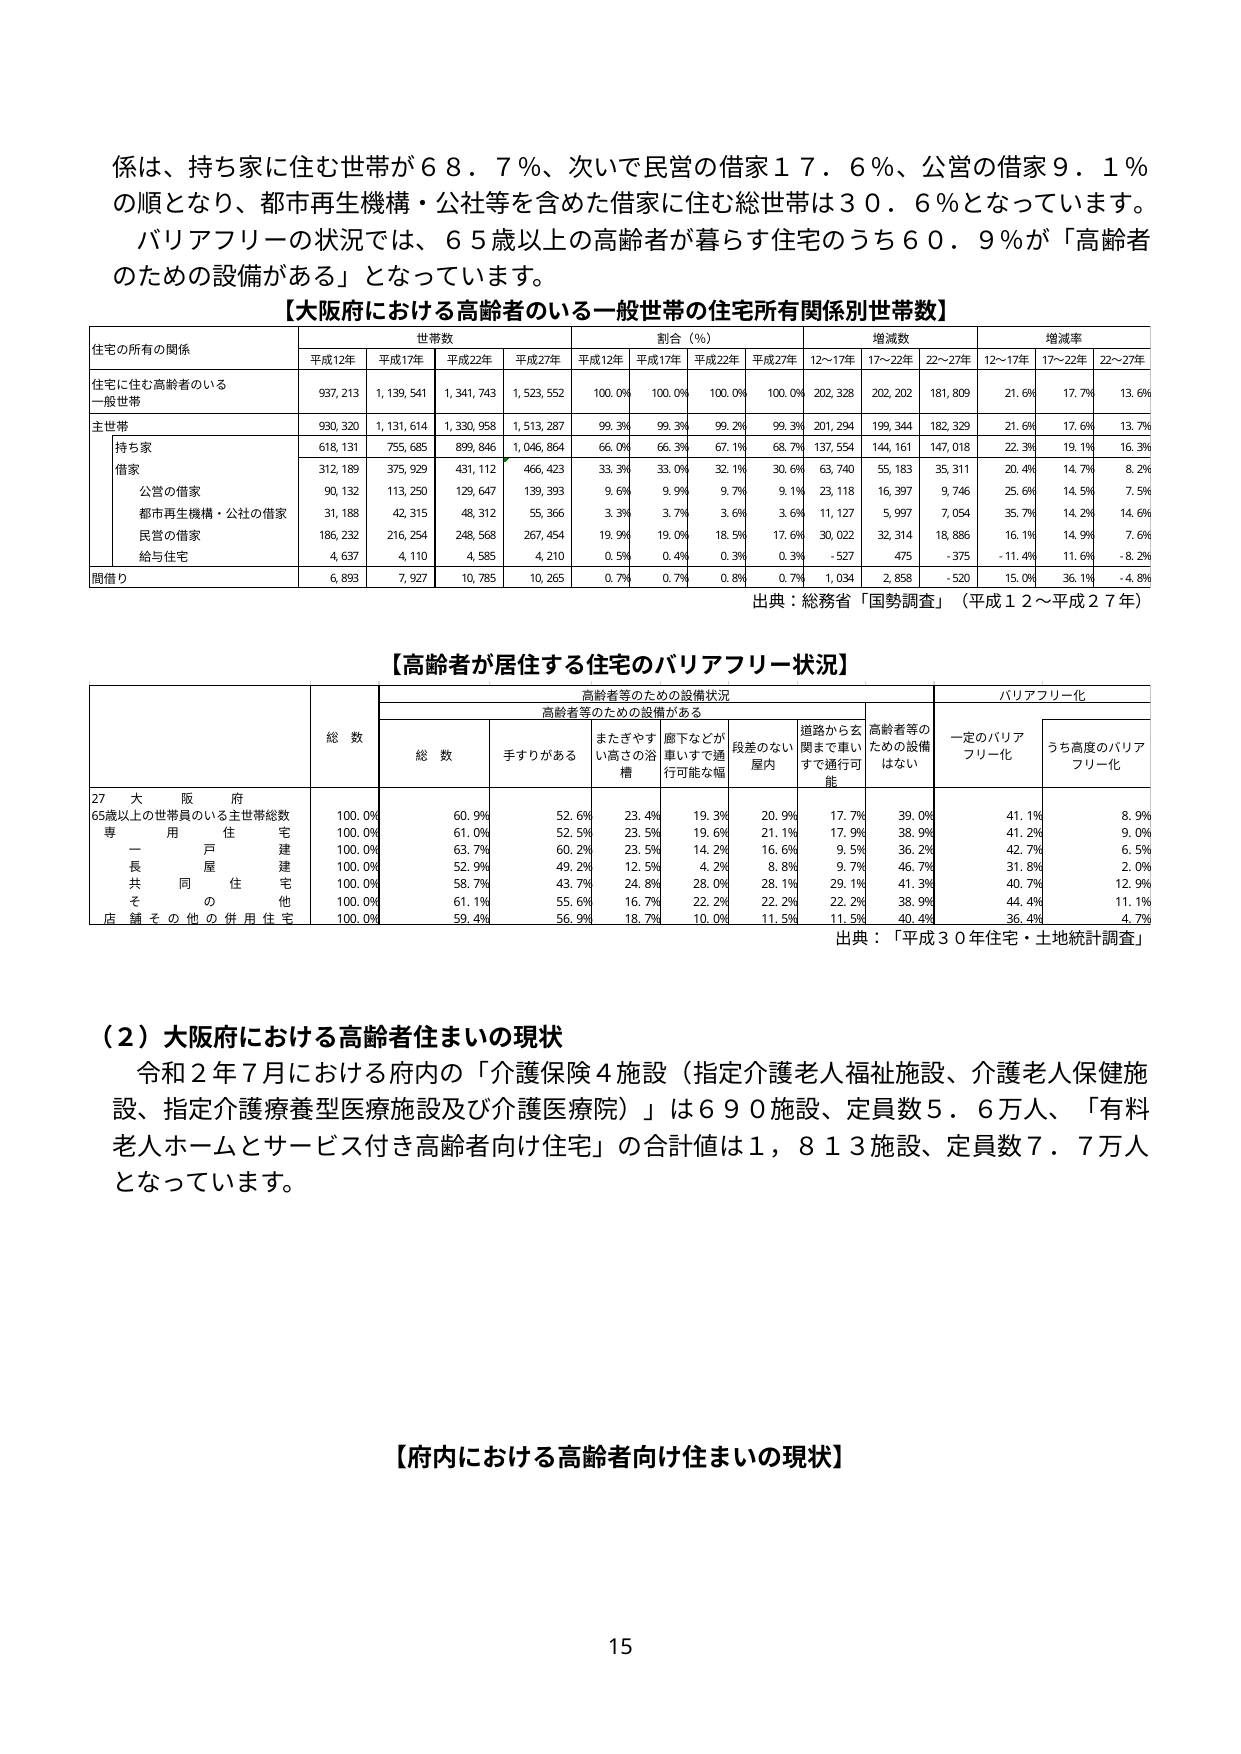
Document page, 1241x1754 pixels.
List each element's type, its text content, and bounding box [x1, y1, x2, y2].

text 出典：「平成３０年住宅・土地統計調査」 [81, 925, 1152, 949]
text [112, 148, 1152, 220]
text 【大阪府における高齢者のいる一般世帯の住宅所有関係別世帯数】 [81, 293, 1152, 326]
text バリアフリーの状況では、６５歳以上の高齢者が暮らす住宅のうち６０．９％が「高齢者のための設備がある」となっています。 [112, 220, 1152, 293]
text 出典：総務省「国勢調査」（平成１２～平成２７年） [89, 588, 1152, 613]
text 【高齢者が居住する住宅のバリアフリー状況】 [89, 647, 1152, 680]
text （２）大阪府における高齢者住まいの現状 [89, 1017, 1152, 1054]
text 令和２年７月における府内の「介護保険４施設（指定介護老人福祉施設、介護老人保健施設、指定介護療養型医療施設及び介護医療院）」は６９０施設、定員数５．６万人、「有料老人ホームとサービス付き高齢者向け住宅」の合計値は１，８１３施設、定員数７．７万人となっています。 [112, 1054, 1152, 1199]
text 【府内における高齢者向け住まいの現状】 [89, 1437, 1152, 1473]
